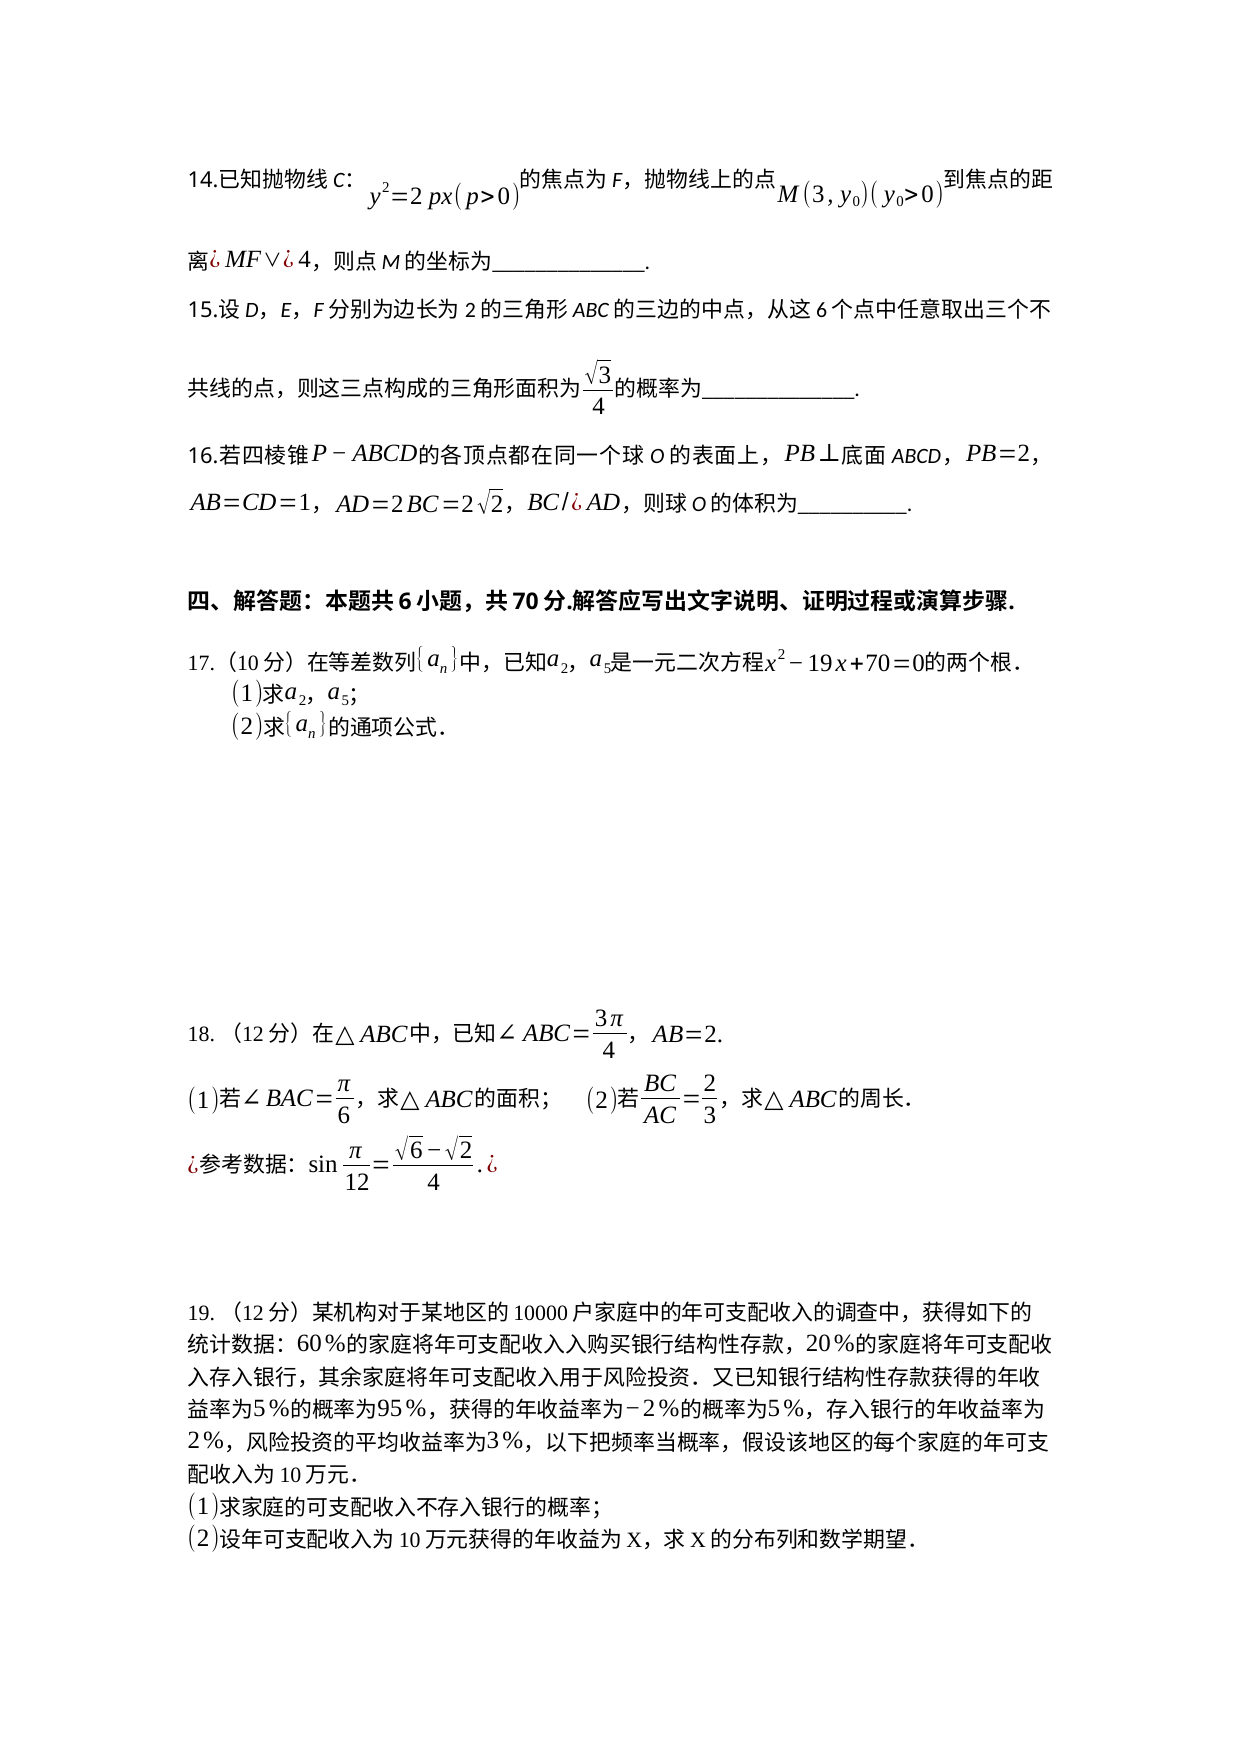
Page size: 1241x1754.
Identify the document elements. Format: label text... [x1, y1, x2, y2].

list 14.已知抛物线C：的焦点为F，抛物线上的点到焦点的距离，则点M的坐标为______________. [187, 162, 1053, 276]
list 16.若四棱锥的各顶点都在同一个球O的表面上，底面ABCD，，，，，则球O的体积为__________. [187, 437, 1053, 519]
text 17.（10分）在等差数列中，已知，是一元二次方程的两个根． 求，； 求的通项公式． [187, 644, 1053, 742]
list 15.设D，E，F分别为边长为2的三角形ABC的三边的中点，从这6个点中任意取出三个不共线的点，则这三点构成的三角形面积为的概率为______________. [187, 292, 1053, 422]
list （12分）在中，已知， 若，求的面积； 若，求的周长． 参考数据： [187, 1002, 1053, 1197]
text 四、解答题：本题共6小题，共70分.解答应写出文字说明、证明过程或演算步骤. [187, 567, 1053, 632]
list （12分）某机构对于某地区的10000户家庭中的年可支配收入的调查中，获得如下的统计数据：的家庭将年可支配收入入购买银行结构性存款，的家庭将年可支配收入存入银行，其余家庭将年可支配收入用于风险投资．又已知银行结构性存款获得的年收益率为的概率为，获得的年收益率为的概率为，存入银行的年收益率为，风险投资的平均收益率为，以下把频率当概率，假设该地区的每个家庭的年可支配收入为10万元． 求家庭的可支配收入不存入银行的概率； 设年可支配收入为10万元获得的年收益为X，求X的分布列和数学期望． [187, 1294, 1053, 1554]
